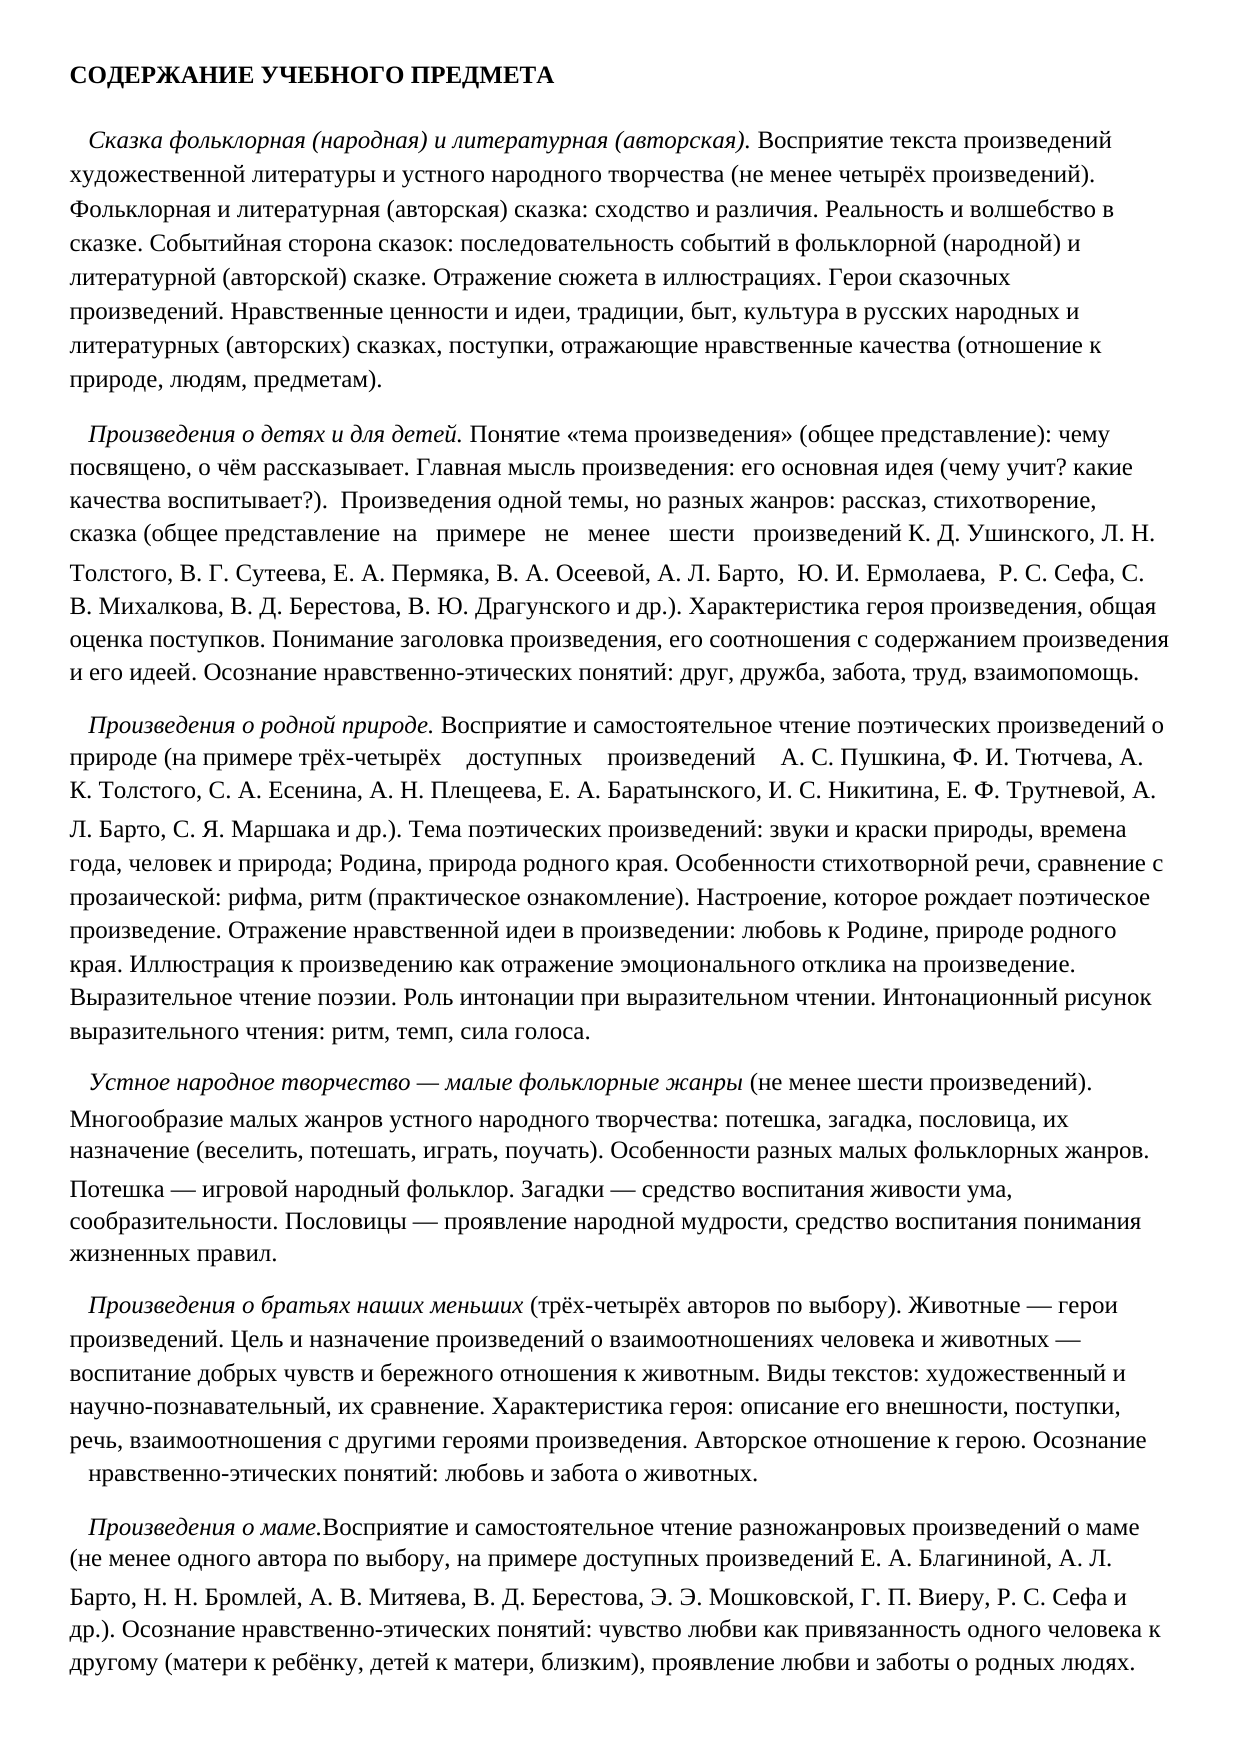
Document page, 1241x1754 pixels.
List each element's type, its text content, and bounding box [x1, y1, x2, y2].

text Барто, Н. Н. Бромлей, А. В. Митяева, В. Д. Берестова, Э. Э. Мошковской, Г. П. Виеру, Р. С. Сефа и др.). Осознание нравственно-этических понятий: чувство любви как привязанность одного человека к другому (матери к ребёнку, детей к матери, близким), проявление любви и заботы о родных людях. [69, 1582, 1172, 1675]
text Произведения о братьях наших меньших (трёх-четырёх авторов по выбору). Животные — герои произведений. Цель и назначение произведений о взаимоотношениях человека и животных —воспитание добрых чувств и бережного отношения к животным. Виды текстов: художественный и научно-познавательный, их сравнение. Характеристика героя: описание его внешности, поступки, речь, взаимоотношения с другими героями произведения. Авторское отношение к герою. Осознание нравственно-этических понятий: любовь и забота о животных. [69, 1291, 1157, 1487]
text Произведения о родной природе. Восприятие и самостоятельное чтение поэтических произведений о природе (на примере трёх-четырёх доступных произведений А. С. Пушкина, Ф. И. Тютчева, А. К. Толстого, С. А. Есенина, А. Н. Плещеева, Е. А. Баратынского, И. С. Никитина, Е. Ф. Трутневой, А. [69, 710, 1172, 803]
text Толстого, В. Г. Сутеева, Е. А. Пермяка, В. А. Осеевой, А. Л. Барто, Ю. И. Ермолаева, Р. С. Сефа, С. В. Михалкова, В. Д. Берестова, В. Ю. Драгунского и др.). Характеристика героя произведения, общая оценка поступков. Понимание заголовка произведения, его соотношения с содержанием произведения и его идеей. Осознание нравственно-этических понятий: друг, дружба, забота, труд, взаимопомощь. [69, 558, 1172, 686]
text Л. Барто, С. Я. Маршака и др.). Тема поэтических произведений: звуки и краски природы, времена года, человек и природа; Родина, природа родного края. Особенности стихотворной речи, сравнение с прозаической: рифма, ритм (практическое ознакомление). Настроение, которое рождает поэтическое произведение. Отражение нравственной идеи в произведении: любовь к Родине, природе родного края. Иллюстрация к произведению как отражение эмоционального отклика на произведение. Выразительное чтение поэзии. Роль интонации при выразительном чтении. Интонационный рисунок выразительного чтения: ритм, темп, сила голоса. [69, 814, 1172, 1044]
text Произведения о детях и для детей. Понятие «тема произведения» (общее представление): чему посвящено, о чём рассказывает. Главная мысль произведения: его основная идея (чему учит? какие качества воспитывает?). Произведения одной темы, но разных жанров: рассказ, стихотворение, сказка (общее представление на примере не менее шести произведений К. Д. Ушинского, Л. Н. [69, 419, 1157, 547]
text Многообразие малых жанров устного народного творчества: потешка, загадка, пословица, их назначение (веселить, потешать, играть, поучать). Особенности разных малых фольклорных жанров. [69, 1104, 1157, 1164]
text Сказка фольклорная (народная) и литературная (авторская). Восприятие текста произведений художественной литературы и устного народного творчества (не менее четырёх произведений). Фольклорная и литературная (авторская) сказка: сходство и различия. Реальность и волшебство в сказке. Событийная сторона сказок: последовательность событий в фольклорной (народной) и литературной (авторской) сказке. Отражение сюжета в иллюстрациях. Герои сказочных произведений. Нравственные ценности и идеи, традиции, быт, культура в русских народных и литературных (авторских) сказках, поступки, отражающие нравственные качества (отношение к природе, людям, предметам). [69, 125, 1127, 393]
text Потешка — игровой народный фольклор. Загадки — средство воспитания живости ума, сообразительности. Пословицы — проявление народной мудрости, средство воспитания понимания жизненных правил. [69, 1174, 1142, 1267]
text Устное народное творчество — малые фольклорные жанры (не менее шести произведений). [88, 1069, 1172, 1096]
text Произведения о маме.Восприятие и самостоятельное чтение разножанровых произведений о маме (не менее одного автора по выбору, на примере доступных произведений Е. А. Благининой, А. Л. [69, 1512, 1157, 1572]
text СОДЕРЖАНИЕ УЧЕБНОГО ПРЕДМЕТА [69, 62, 1172, 89]
